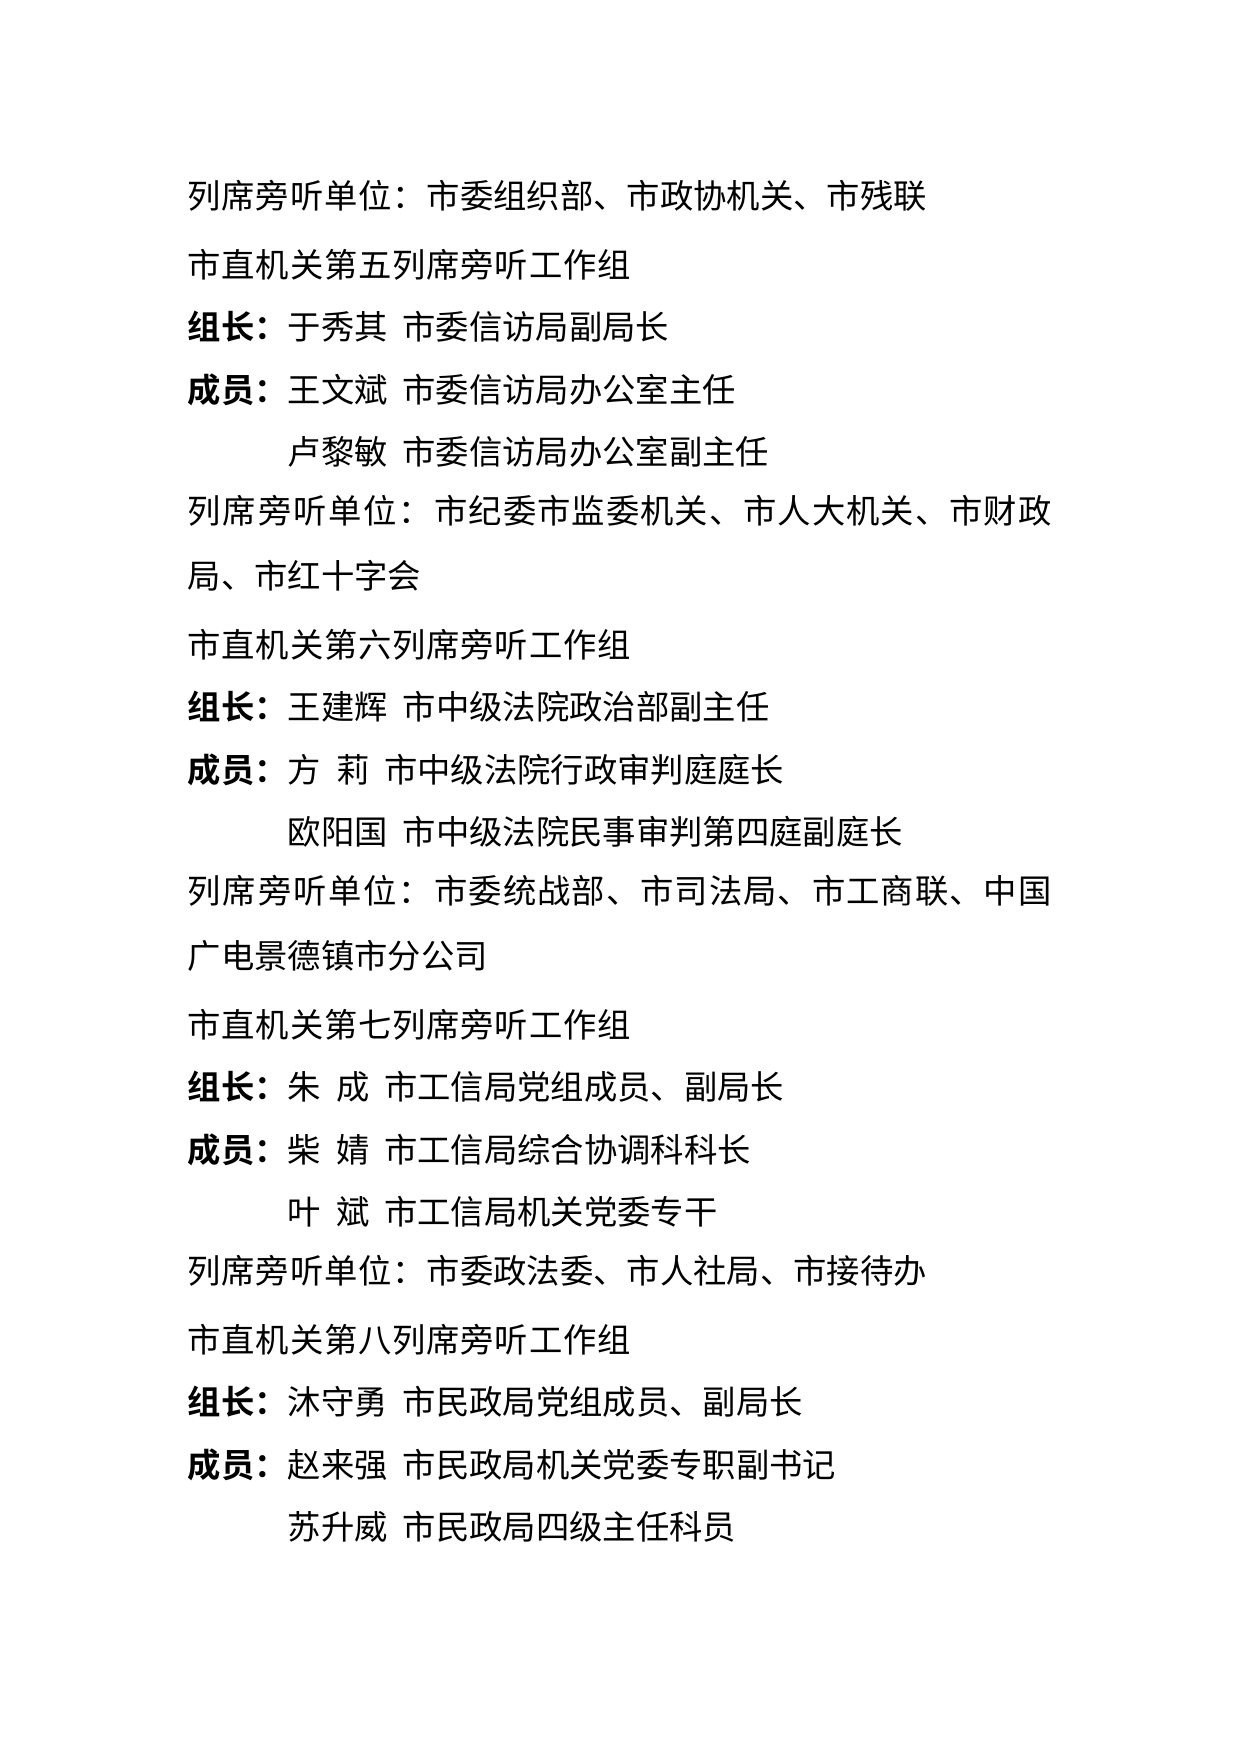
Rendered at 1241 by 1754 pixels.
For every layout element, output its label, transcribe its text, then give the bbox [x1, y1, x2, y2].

text 成员：柴 婧 市工信局综合协调科科长 [187, 1112, 1053, 1174]
text 成员：赵来强 市民政局机关党委专职副书记 [187, 1427, 1053, 1489]
text 组长：沐守勇 市民政局党组成员、副局长 [187, 1364, 1053, 1427]
text 苏升威 市民政局四级主任科员 [187, 1489, 1053, 1552]
text 成员：王文斌 市委信访局办公室主任 [187, 352, 1053, 414]
text 市直机关第五列席旁听工作组 [187, 227, 1053, 289]
text 组长：朱 成 市工信局党组成员、副局长 [187, 1049, 1053, 1112]
text 卢黎敏 市委信访局办公室副主任 [187, 414, 1053, 477]
text 叶 斌 市工信局机关党委专干 [187, 1174, 1053, 1237]
text 市直机关第八列席旁听工作组 [187, 1302, 1053, 1364]
text 欧阳国 市中级法院民事审判第四庭副庭长 [187, 794, 1053, 857]
text 组长：于秀其 市委信访局副局长 [187, 289, 1053, 352]
text 市直机关第七列席旁听工作组 [187, 987, 1053, 1049]
text 组长：王建辉 市中级法院政治部副主任 [187, 669, 1053, 732]
text 成员：方 莉 市中级法院行政审判庭庭长 [187, 732, 1053, 794]
text 列席旁听单位：市委组织部、市政协机关、市残联 [187, 162, 1053, 227]
text 列席旁听单位：市委政法委、市人社局、市接待办 [187, 1237, 1053, 1302]
text 市直机关第六列席旁听工作组 [187, 607, 1053, 669]
text 列席旁听单位：市委统战部、市司法局、市工商联、中国广电景德镇市分公司 [187, 857, 1053, 987]
text 列席旁听单位：市纪委市监委机关、市人大机关、市财政局、市红十字会 [187, 477, 1053, 607]
